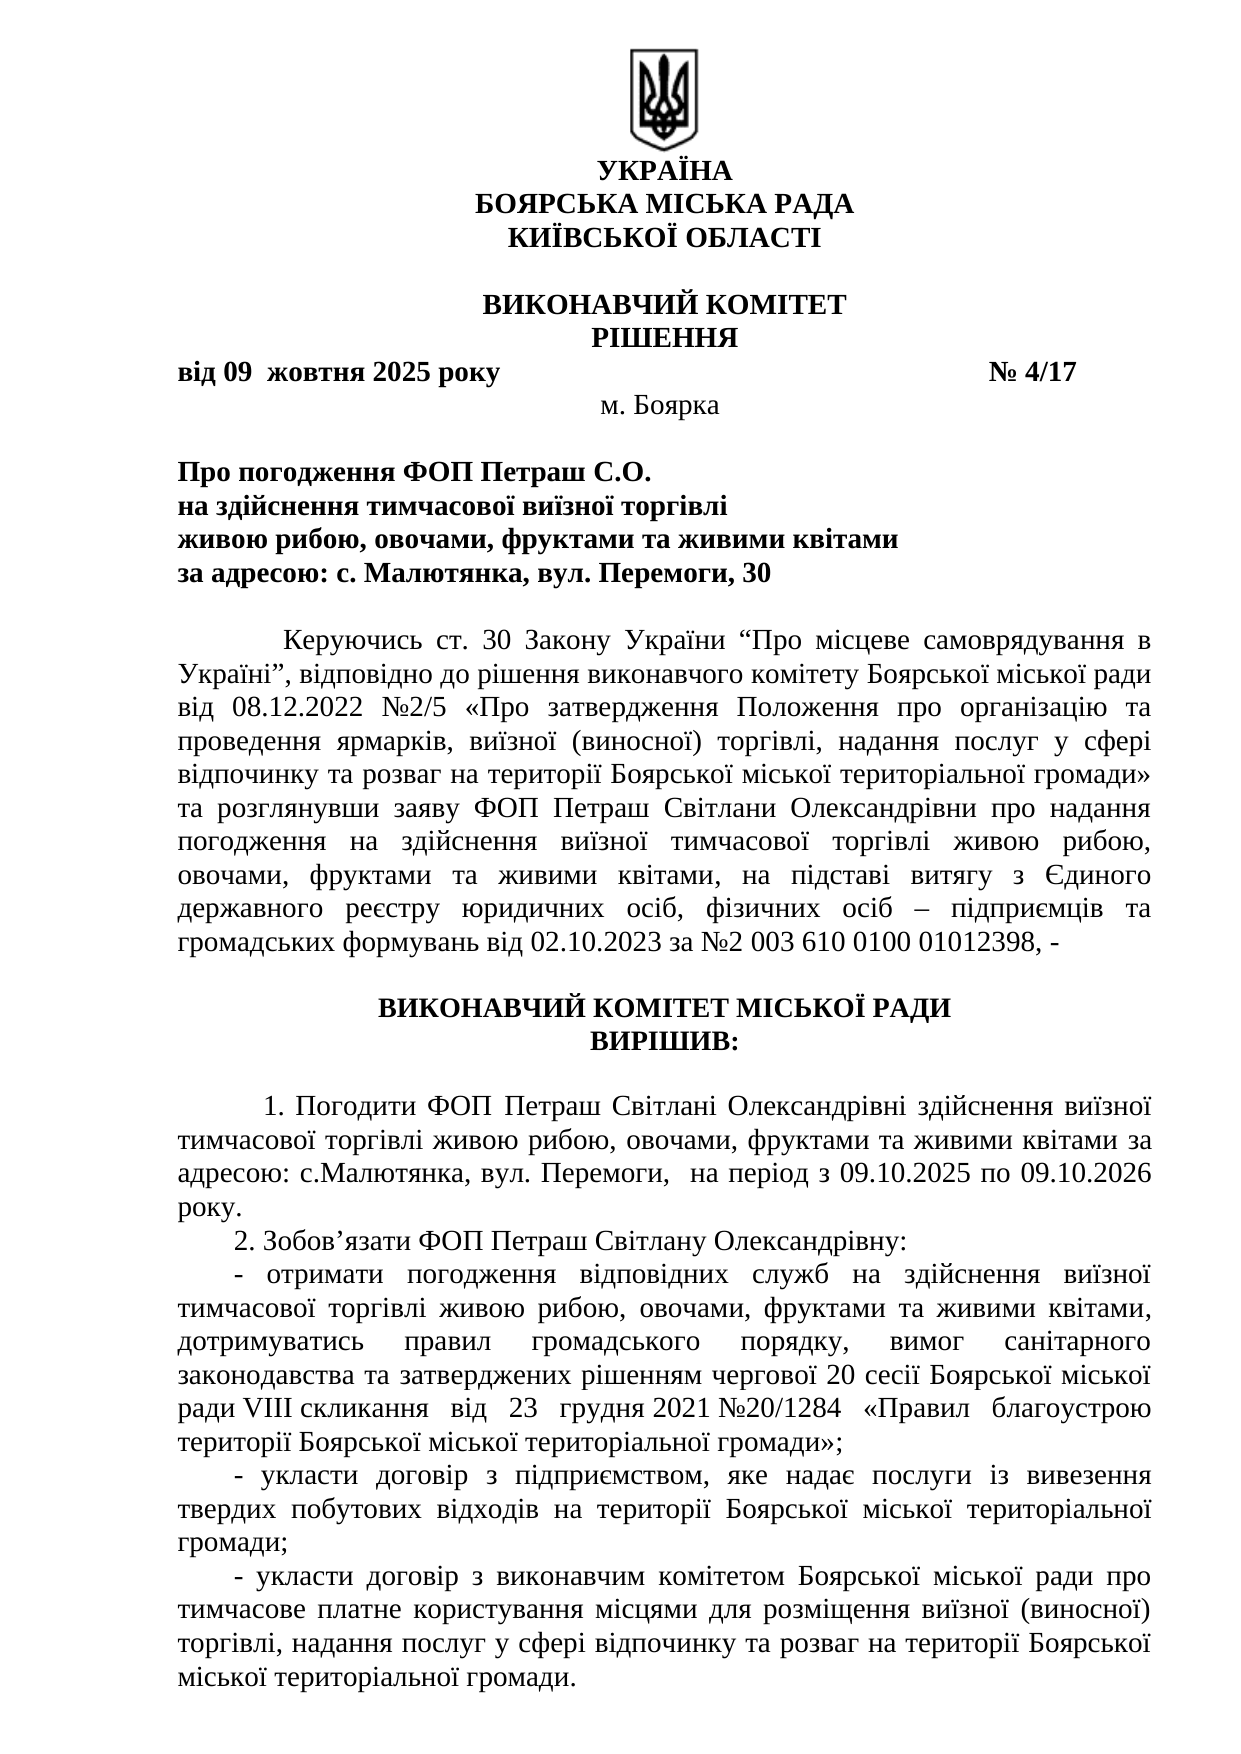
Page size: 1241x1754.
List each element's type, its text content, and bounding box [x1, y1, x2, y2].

text ВИКОНАВЧИЙ КОМІТЕТ МІСЬКОЇ РАДИ [177, 991, 1152, 1024]
text за адресою: с. Малютянка, вул. Перемоги, 30 [177, 555, 1152, 589]
text Керуючись ст. 30 Закону України “Про місцеве самоврядування в Україні”, відповідно до рішення виконавчого комітету Боярської міської ради від 08.12.2022 №2/5 «Про затвердження Положення про організацію та проведення ярмарків, виїзної (виносної) торгівлі, надання послуг у сфері відпочинку та розваг на території Боярської міської територіальної громади» та розглянувши заяву ФОП Петраш Світлани Олександрівни про надання погодження на здійснення виїзної тимчасової торгівлі живою рибою, овочами, фруктами та живими квітами, на підставі витягу з Єдиного державного реєстру юридичних осіб, фізичних осіб – підприємців та громадських формувань від 02.10.2023 за №2 003 610 0100 01012398, - [177, 622, 1152, 958]
text м. Боярка [177, 387, 1152, 421]
text на здійснення тимчасової виїзної торгівлі [177, 488, 1152, 522]
text ВИРІШИВ: [177, 1024, 1152, 1056]
text від 09 жовтня 2025 року № 4/17 [177, 354, 1152, 387]
text - отримати погодження відповідних служб на здійснення виїзної тимчасової торгівлі живою рибою, овочами, фруктами та живими квітами, дотримуватись правил громадського порядку, вимог санітарного законодавства та затверджених рішенням чергової 20 сесії Боярської міської ради VIII скликання від 23 грудня 2021 №20/1284 «Правил благоустрою території Боярської міської територіальної громади»; [177, 1256, 1152, 1398]
subtitle - укласти договір з виконавчим комітетом Боярської міської ради про тимчасове платне користування місцями для розміщення виїзної (виносної) торгівлі, надання послуг у сфері відпочинку та розваг на території Боярської міської територіальної громади. [177, 1558, 1152, 1692]
text 2. Зобов’язати ФОП Петраш Світлану Олександрівну: [177, 1223, 1152, 1256]
text живою рибою, овочами, фруктами та живими квітами [177, 522, 1152, 555]
subtitle РІШЕННЯ [177, 320, 1152, 354]
subtitle КИЇВСЬКОЇ ОБЛАСТІ [177, 220, 1152, 253]
text УКРАЇНА [177, 153, 1152, 186]
picture [629, 48, 700, 153]
text БОЯРСЬКА МІСЬКА РАДА [177, 186, 1152, 220]
text - укласти договір з підприємством, яке надає послуги із вивезення твердих побутових відходів на території Боярської міської територіальної громади; [177, 1457, 1152, 1558]
text ВИКОНАВЧИЙ КОМІТЕТ [177, 287, 1152, 320]
text Про погодження ФОП Петраш С.О. [177, 454, 1152, 488]
text 1. Погодити ФОП Петраш Світлані Олександрівні здійснення виїзної тимчасової торгівлі живою рибою, овочами, фруктами та живими квітами за адресою: с.Малютянка, вул. Перемоги, на період з 09.10.2025 по 09.10.2026 року. [177, 1088, 1152, 1223]
